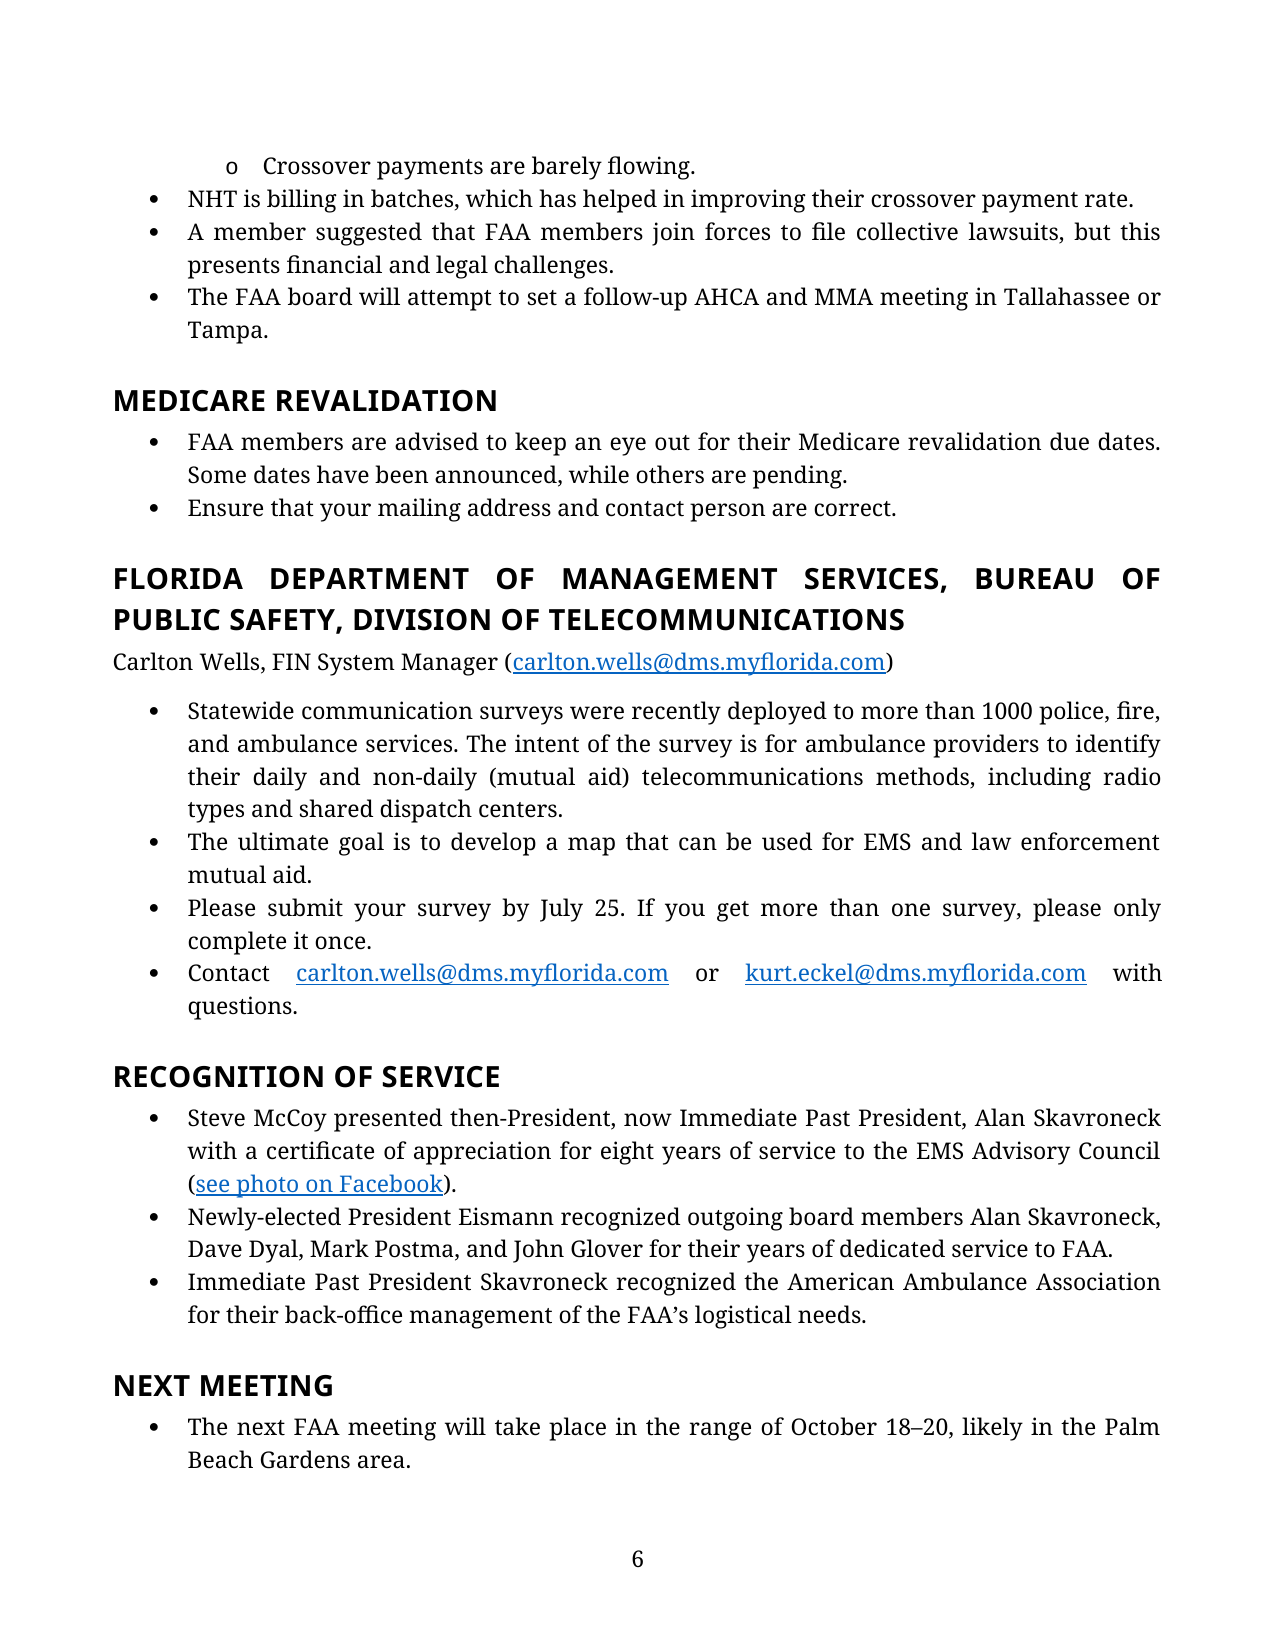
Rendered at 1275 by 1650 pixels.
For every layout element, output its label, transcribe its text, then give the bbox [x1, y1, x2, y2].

list Ensure that your mailing address and contact person are correct. [150, 492, 1162, 523]
list Statewide communication surveys were recently deployed to more than 1000 police, fire, and ambulance services. The intent of the survey is for ambulance providers to identify their daily and non-daily (mutual aid) telecommunications methods, including radio types and shared dispatch centers. [150, 695, 1162, 824]
subtitle Florida Department of Management Services, Bureau of Public Safety, Division of Telecommunications [112, 558, 1162, 639]
list Steve McCoy presented then-President, now Immediate Past President, Alan Skavroneck with a certificate of appreciation for eight years of service to the EMS Advisory Council (see photo on Facebook). [150, 1102, 1162, 1199]
list FAA members are advised to keep an eye out for their Medicare revalidation due dates. Some dates have been announced, while others are pending. [150, 426, 1162, 490]
text Carlton Wells, FIN System Manager (carlton.wells@dms.myflorida.com) [112, 645, 1162, 677]
subtitle Recognition of Service [112, 1056, 1162, 1096]
subtitle Medicare Revalidation [112, 380, 1162, 420]
list Contact carlton.wells@dms.myflorida.com or kurt.eckel@dms.myflorida.com with questions. [150, 957, 1162, 1021]
list The next FAA meeting will take place in the range of October 18–20, likely in the Palm Beach Gardens area. [150, 1411, 1162, 1475]
list Newly-elected President Eismann recognized outgoing board members Alan Skavroneck, Dave Dyal, Mark Postma, and John Glover for their years of dedicated service to FAA. [150, 1201, 1162, 1265]
list The FAA board will attempt to set a follow-up AHCA and MMA meeting in Tallahassee or Tampa. [150, 281, 1162, 345]
subtitle Next Meeting [112, 1365, 1162, 1405]
list Please submit your survey by July 25. If you get more than one survey, please only complete it once. [150, 892, 1162, 956]
list Immediate Past President Skavroneck recognized the American Ambulance Association for their back-office management of the FAA’s logistical needs. [150, 1266, 1162, 1330]
list Crossover payments are barely flowing. [225, 150, 1162, 181]
list The ultimate goal is to develop a map that can be used for EMS and law enforcement mutual aid. [150, 826, 1162, 890]
list NHT is billing in batches, which has helped in improving their crossover payment rate. [150, 183, 1162, 214]
list A member suggested that FAA members join forces to file collective lawsuits, but this presents financial and legal challenges. [150, 216, 1162, 280]
